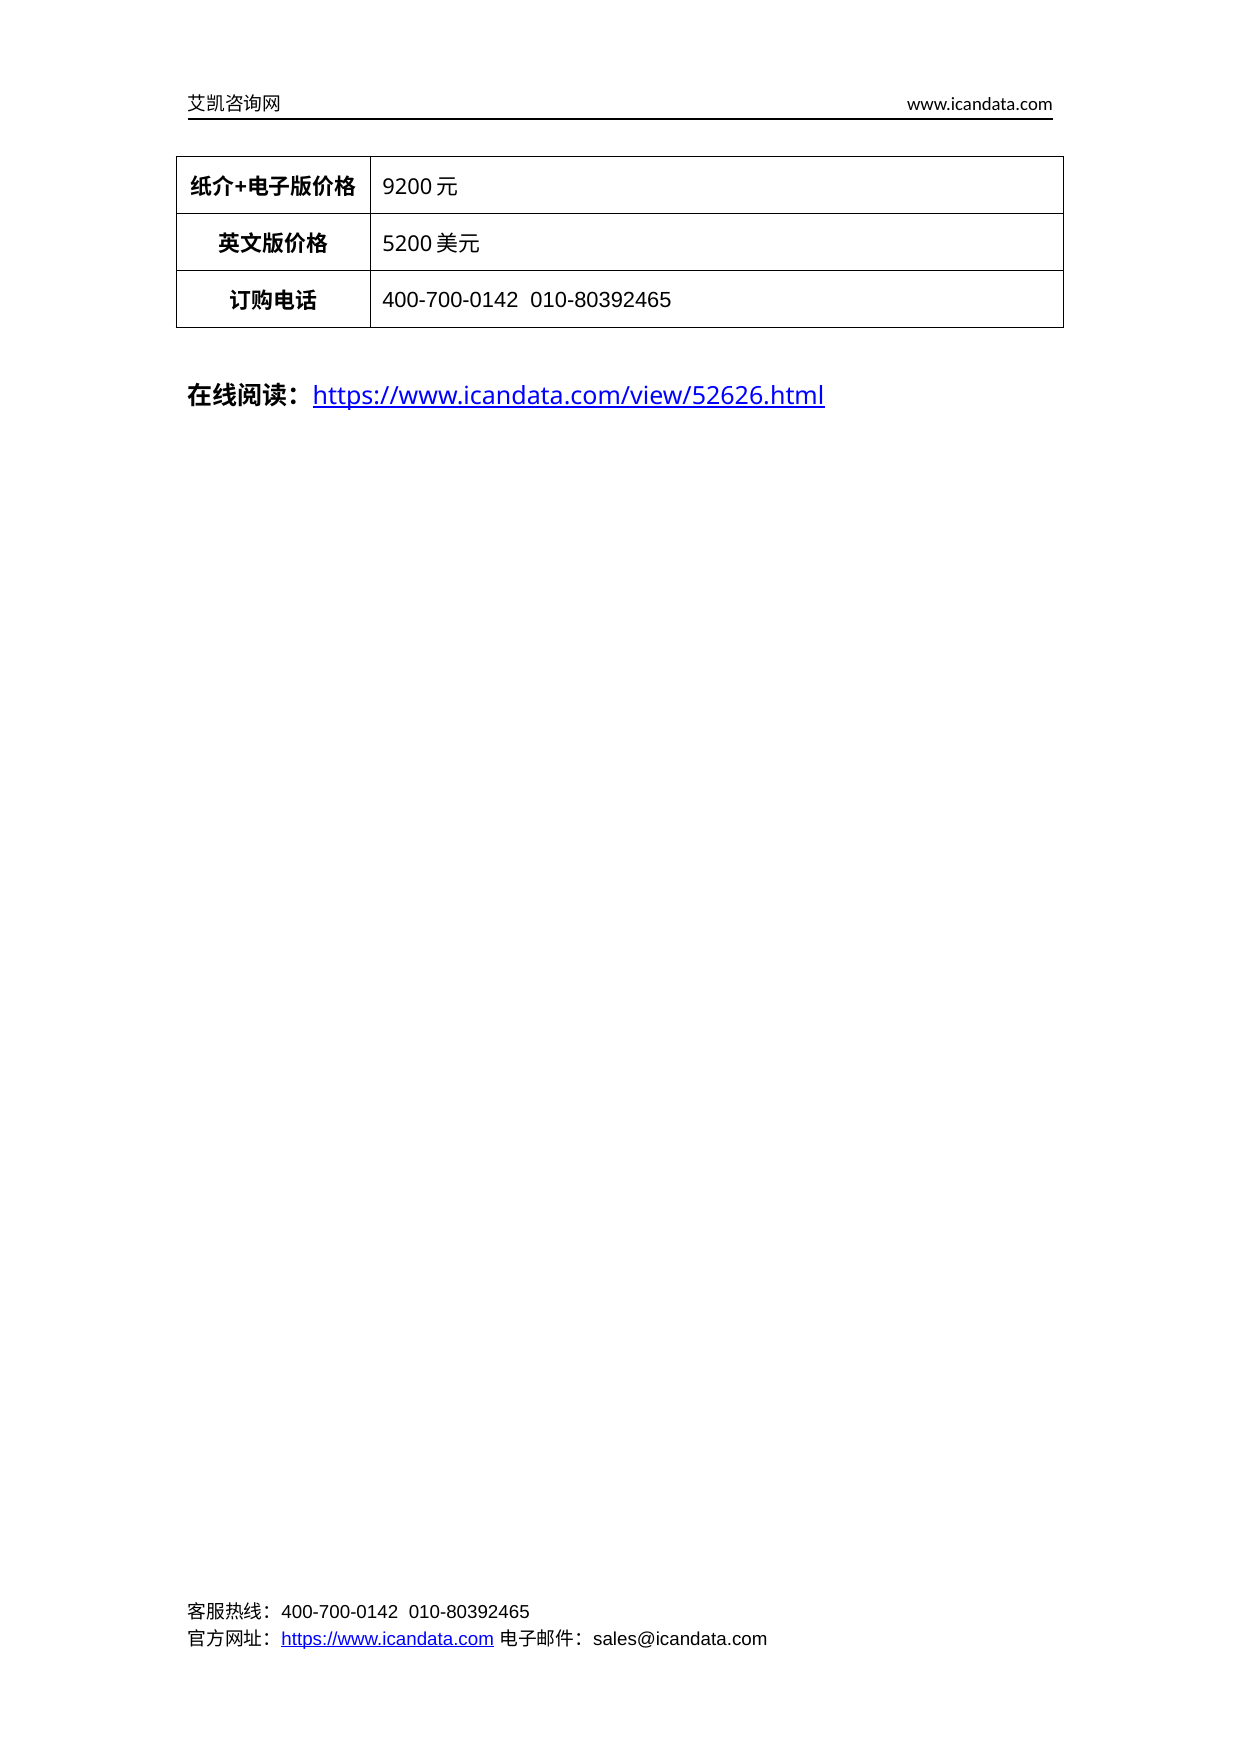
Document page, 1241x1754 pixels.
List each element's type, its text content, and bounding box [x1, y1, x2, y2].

table_cell 订购电话 [177, 271, 370, 327]
table_cell 9200元 [371, 157, 1063, 213]
table_cell 英文版价格 [177, 214, 370, 270]
table_cell 纸介+电子版价格 [177, 157, 370, 213]
text 在线阅读：https://www.icandata.com/view/52626.html [187, 361, 1053, 426]
table_cell 400-700-0142 010-80392465 [371, 271, 1063, 327]
table_cell 5200美元 [371, 214, 1063, 270]
